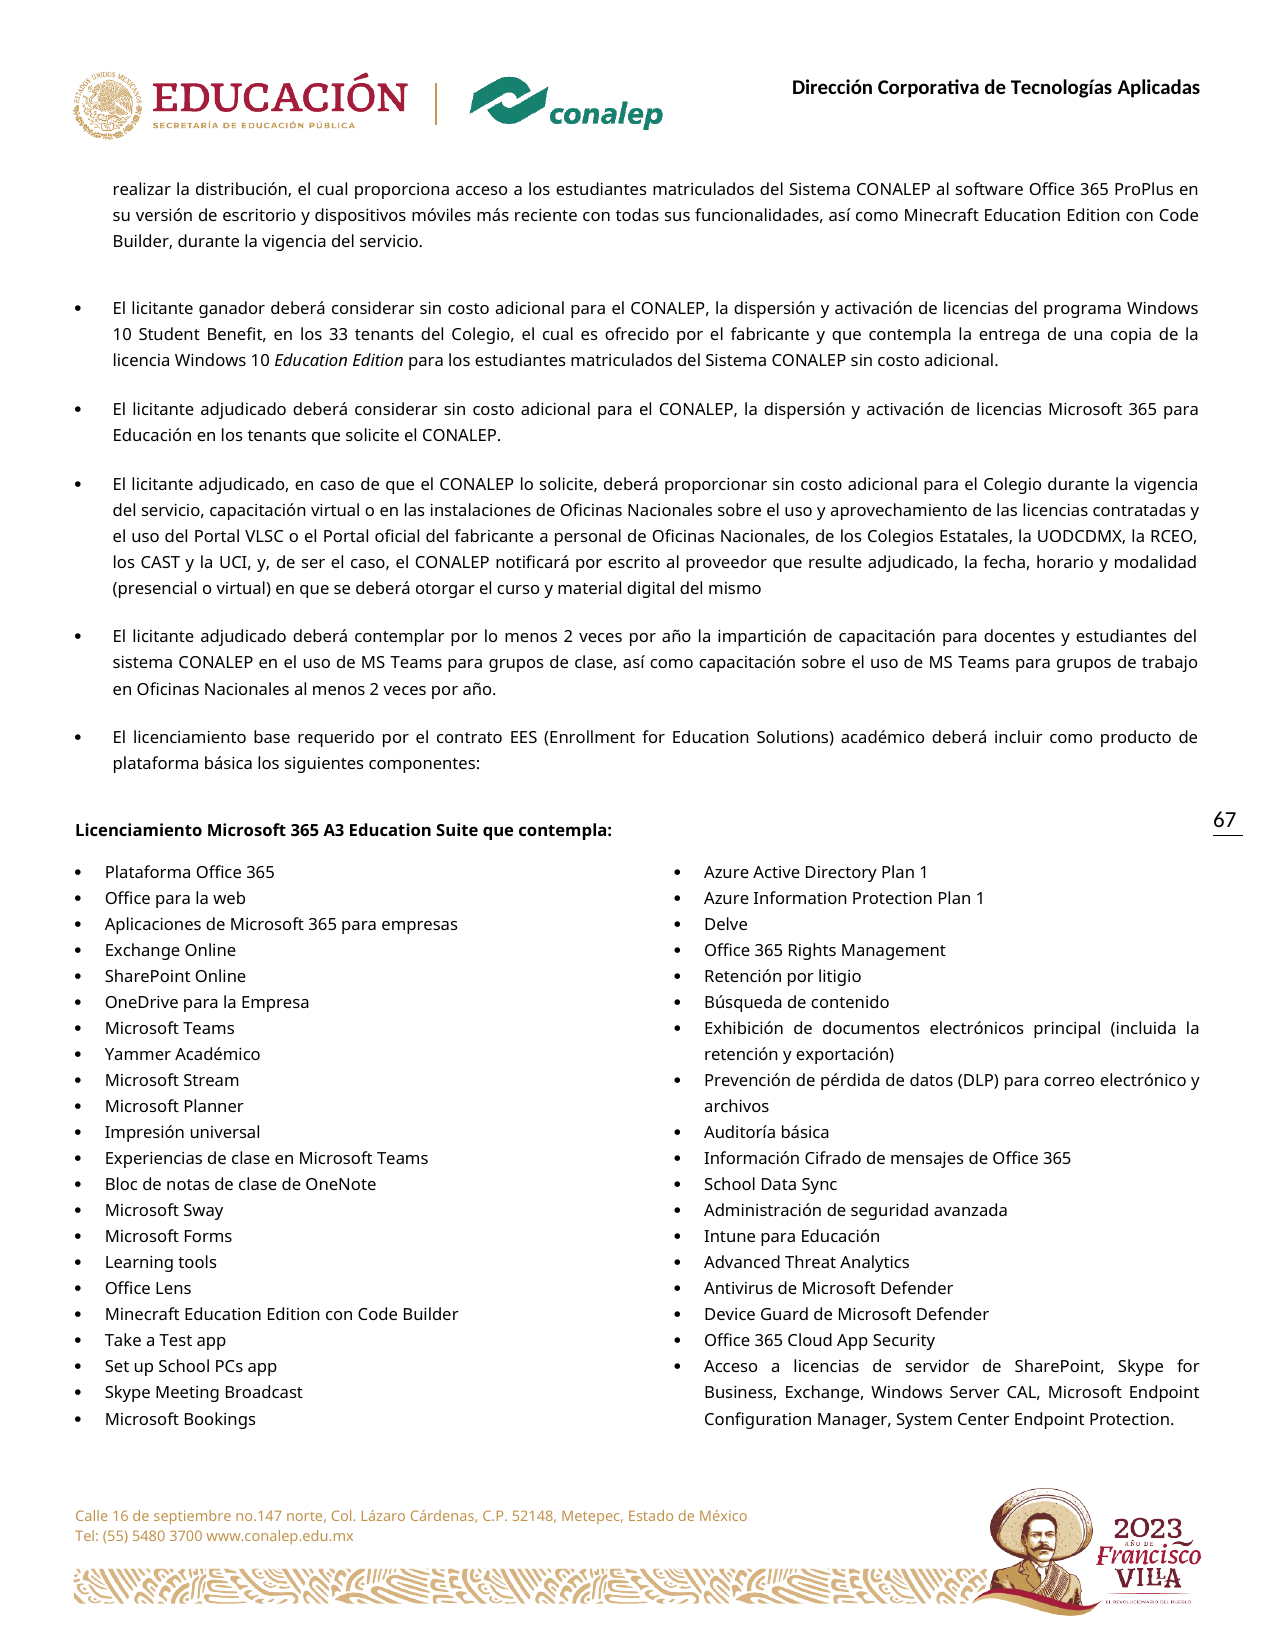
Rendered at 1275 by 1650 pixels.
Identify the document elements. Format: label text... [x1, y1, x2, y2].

list Advanced Threat Analytics [674, 1251, 1200, 1273]
list Intune para Educación [674, 1225, 1200, 1247]
list School Data Sync [674, 1173, 1200, 1195]
list Experiencias de clase en Microsoft Teams [75, 1147, 601, 1169]
picture [452, 64, 699, 142]
list Administración de seguridad avanzada [674, 1199, 1200, 1221]
text Licenciamiento Microsoft 365 A3 Education Suite que contempla: [75, 819, 1200, 842]
list El licenciamiento base requerido por el contrato EES (Enrollment for Education Solutions) académico deberá incluir como producto de plataforma básica los siguientes componentes: [75, 726, 1200, 774]
list Microsoft Teams [75, 1016, 601, 1039]
list Plataforma Office 365 [75, 860, 601, 883]
list Set up School PCs app [75, 1355, 601, 1378]
list Retención por litigio [674, 964, 1200, 987]
list Acceso a licencias de servidor de SharePoint, Skype for Business, Exchange, Windows Server CAL, Microsoft Endpoint Configuration Manager, System Center Endpoint Protection. [674, 1355, 1200, 1430]
list Skype Meeting Broadcast [75, 1381, 601, 1404]
list El licitante adjudicado deberá considerar sin costo adicional para el CONALEP, la dispersión y activación de licencias Microsoft 365 para Educación en los tenants que solicite el CONALEP. [75, 397, 1200, 446]
list El licitante adjudicado, en caso de que el CONALEP lo solicite, deberá proporcionar sin costo adicional para el Colegio durante la vigencia del servicio, capacitación virtual o en las instalaciones de Oficinas Nacionales sobre el uso y aprovechamiento de las licencias contratadas y el uso del Portal VLSC o el Portal oficial del fabricante a personal de Oficinas Nacionales, de los Colegios Estatales, la UODCDMX, la RCEO, los CAST y la UCI, y, de ser el caso, el CONALEP notificará por escrito al proveedor que resulte adjudicado, la fecha, horario y modalidad (presencial o virtual) en que se deberá otorgar el curso y material digital del mismo [75, 472, 1200, 599]
list Información Cifrado de mensajes de Office 365 [674, 1147, 1200, 1169]
list OneDrive para la Empresa [75, 990, 601, 1013]
list Office Lens [75, 1277, 601, 1299]
list SharePoint Online [75, 964, 601, 987]
list Aplicaciones de Microsoft 365 para empresas [75, 912, 601, 935]
list Office 365 Rights Management [674, 938, 1200, 961]
list Impresión universal [75, 1121, 601, 1143]
list Prevención de pérdida de datos (DLP) para correo electrónico y archivos [674, 1068, 1200, 1117]
list Office para la web [75, 886, 601, 909]
list Office 365 Cloud App Security [674, 1329, 1200, 1352]
list Microsoft Bookings [75, 1407, 601, 1430]
list Minecraft Education Edition con Code Builder [75, 1303, 601, 1326]
list El licitante ganador deberá considerar sin costo adicional para el CONALEP, la dispersión y activación de licencias del programa Windows 10 Student Benefit, en los 33 tenants del Colegio, el cual es ofrecido por el fabricante y que contempla la entrega de una copia de la licencia Windows 10 Education Edition para los estudiantes matriculados del Sistema CONALEP sin costo adicional. [75, 296, 1200, 371]
list Bloc de notas de clase de OneNote [75, 1173, 601, 1195]
list Delve [674, 912, 1200, 935]
list Microsoft Planner [75, 1094, 601, 1117]
list Learning tools [75, 1251, 601, 1273]
list El licitante adjudicado deberá contemplar por lo menos 2 veces por año la impartición de capacitación para docentes y estudiantes del sistema CONALEP en el uso de MS Teams para grupos de clase, así como capacitación sobre el uso de MS Teams para grupos de trabajo en Oficinas Nacionales al menos 2 veces por año. [75, 625, 1200, 700]
picture [73, 1487, 1202, 1616]
list Auditoría básica [674, 1121, 1200, 1143]
list Búsqueda de contenido [674, 990, 1200, 1013]
list Microsoft Sway [75, 1199, 601, 1221]
list Microsoft Forms [75, 1225, 601, 1247]
list Device Guard de Microsoft Defender [674, 1303, 1200, 1326]
picture [73, 71, 408, 140]
list Yammer Académico [75, 1042, 601, 1065]
list Microsoft Stream [75, 1068, 601, 1091]
list Take a Test app [75, 1329, 601, 1352]
list Azure Active Directory Plan 1 [674, 860, 1200, 883]
list Azure Information Protection Plan 1 [674, 886, 1200, 909]
list Antivirus de Microsoft Defender [674, 1277, 1200, 1299]
list Exhibición de documentos electrónicos principal (incluida la retención y exportación) [674, 1016, 1200, 1065]
list Exchange Online [75, 938, 601, 961]
